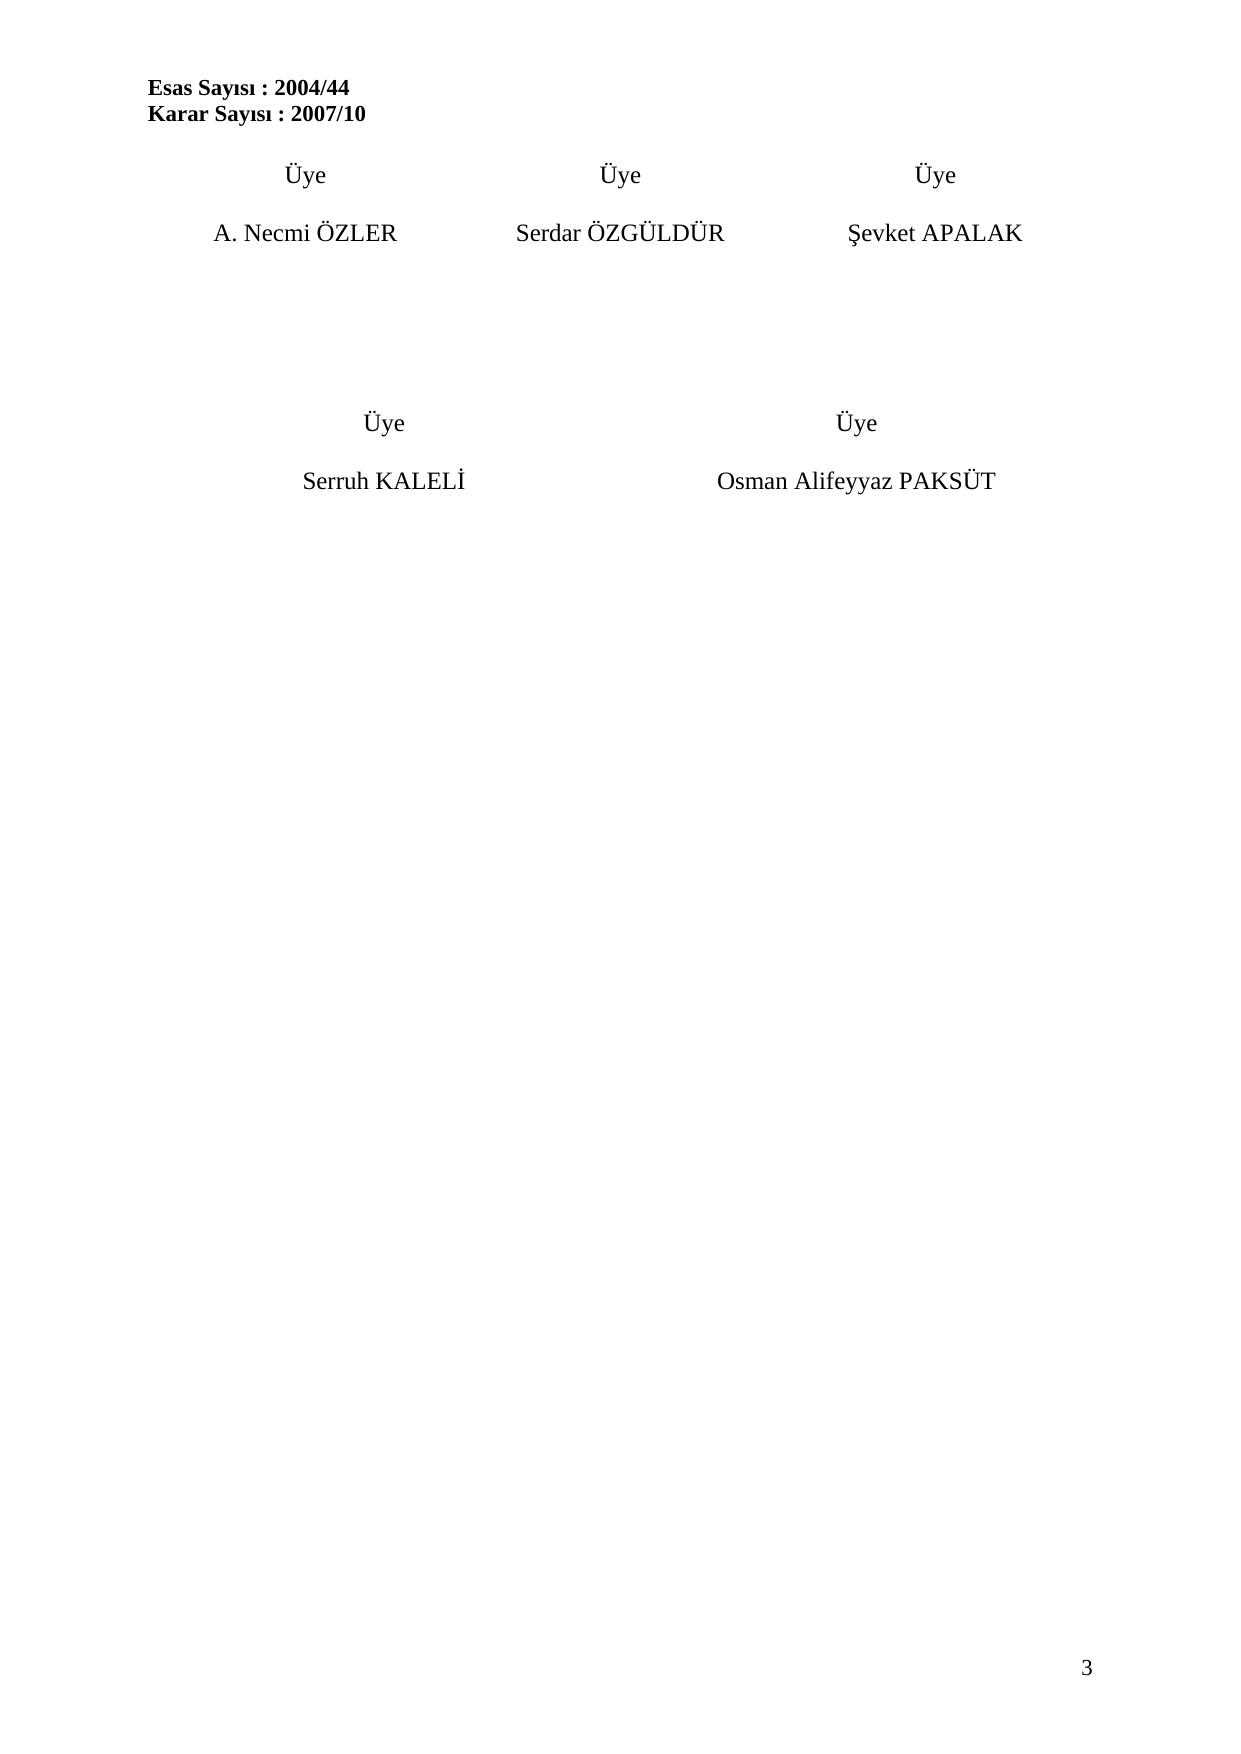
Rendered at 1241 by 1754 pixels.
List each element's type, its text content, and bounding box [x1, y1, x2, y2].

table_header Üye A. Necmi ÖZLER [148, 153, 463, 255]
table_header Üye Şevket APALAK [778, 153, 1093, 255]
table_header Üye Serruh KALELİ [148, 400, 620, 502]
table_header Üye Osman Alifeyyaz PAKSÜT [620, 400, 1093, 502]
table_header Üye Serdar ÖZGÜLDÜR [463, 153, 778, 255]
